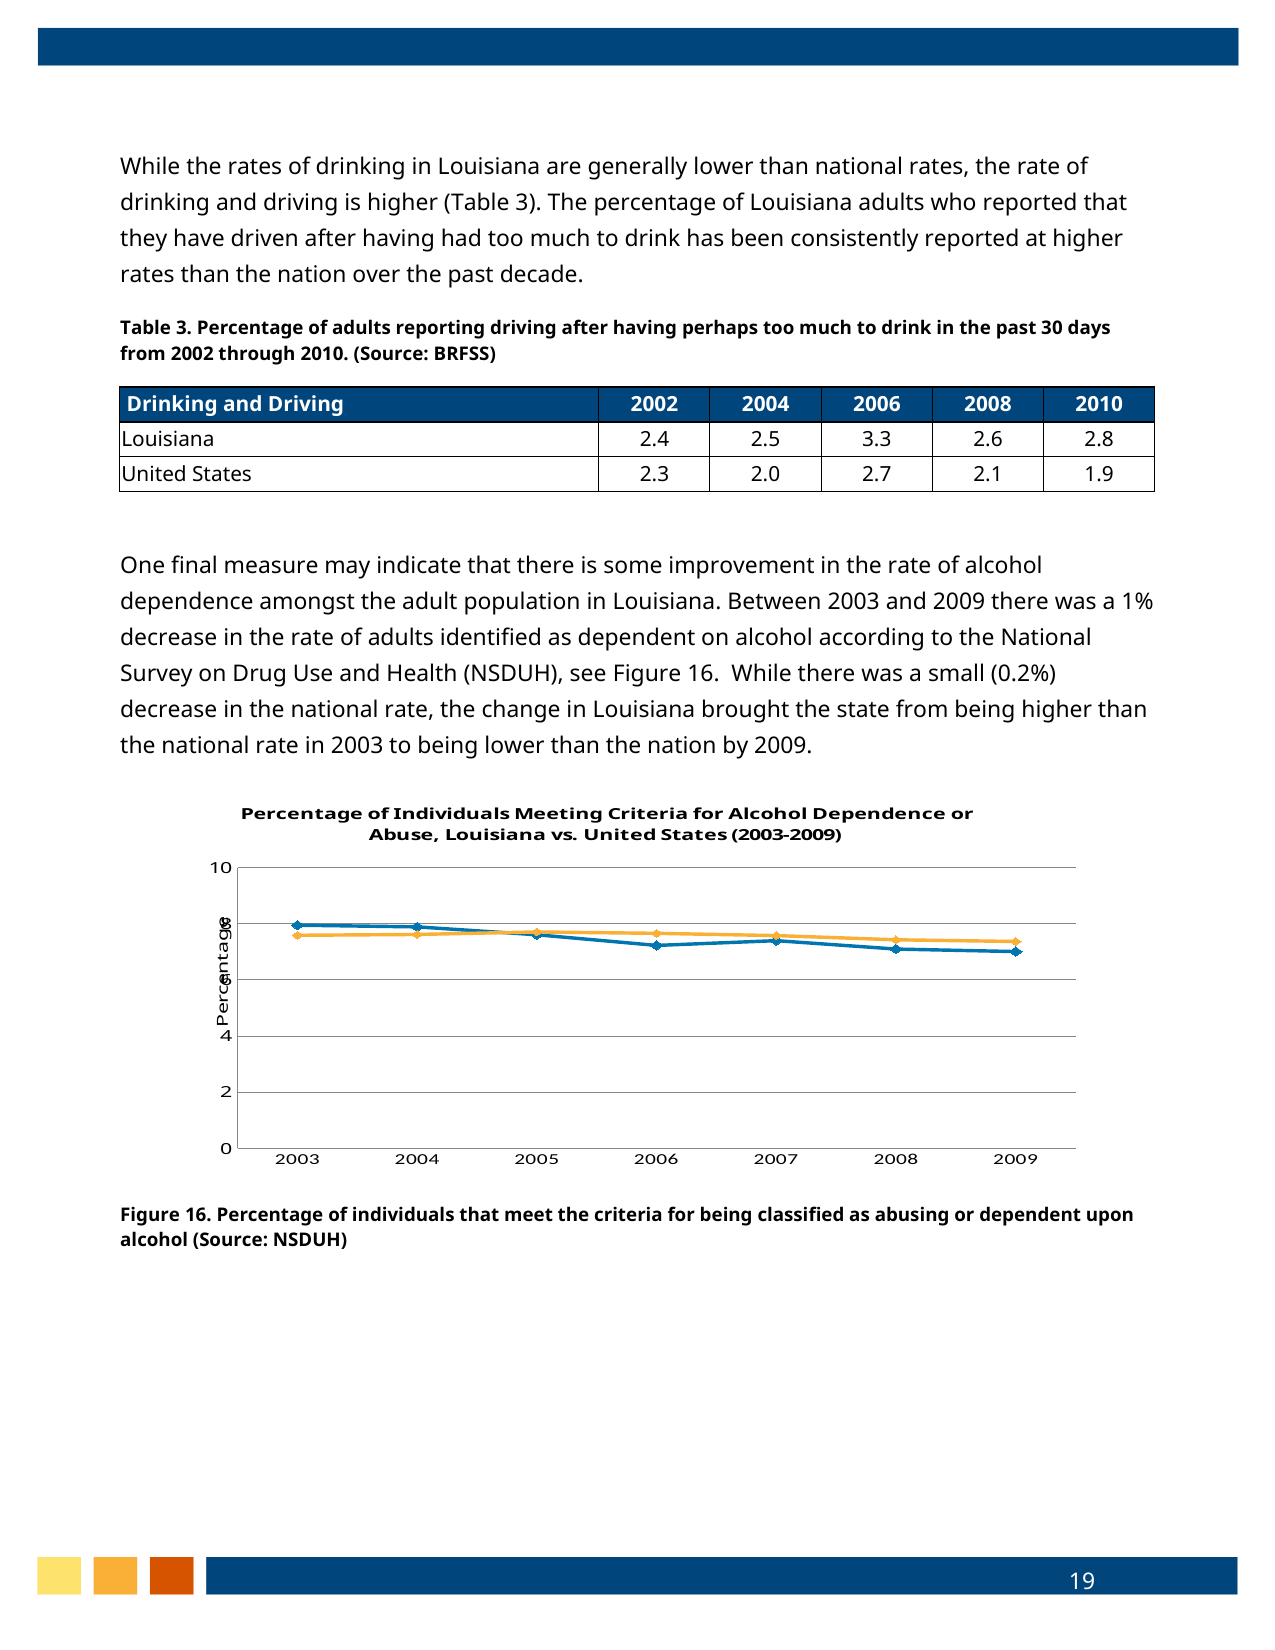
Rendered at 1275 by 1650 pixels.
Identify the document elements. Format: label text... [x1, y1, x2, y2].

text Table 3. Percentage of adults reporting driving after having perhaps too much to drink in the past 30 days from 2002 through 2010. (Source: BRFSS) [120, 314, 1155, 366]
table_cell Louisiana [120, 423, 598, 456]
table_cell United States [120, 457, 598, 491]
picture [0, 1543, 1275, 1632]
table_header 2008 [933, 388, 1043, 421]
table_header Drinking and Driving [120, 388, 598, 421]
table_cell 2.0 [710, 457, 821, 491]
text One final measure may indicate that there is some improvement in the rate of alcohol dependence amongst the adult population in Louisiana. Between 2003 and 2009 there was a 1% decrease in the rate of adults identified as dependent on alcohol according to the National Survey on Drug Use and Health (NSDUH), see Figure 16. While there was a small (0.2%) decrease in the national rate, the change in Louisiana brought the state from being higher than the national rate in 2003 to being lower than the nation by 2009. [120, 549, 1155, 760]
table_cell 2.8 [1044, 423, 1154, 456]
table_header 2006 [822, 388, 932, 421]
table_cell 2.1 [933, 457, 1043, 491]
table_cell 1.9 [1044, 457, 1154, 491]
table_cell 2.6 [933, 423, 1043, 456]
table_header 2002 [599, 388, 709, 421]
table_cell 3.3 [822, 423, 932, 456]
table_header 2004 [710, 388, 821, 421]
table_cell 2.5 [710, 423, 821, 456]
text While the rates of drinking in Louisiana are generally lower than national rates, the rate of drinking and driving is higher (Table 3). The percentage of Louisiana adults who reported that they have driven after having had too much to drink has been consistently reported at higher rates than the nation over the past decade. [120, 150, 1155, 289]
table_cell 2.3 [599, 457, 709, 491]
table_header 2010 [1044, 388, 1154, 421]
text Figure 16. Percentage of individuals that meet the criteria for being classified as abusing or dependent upon alcohol (Source: NSDUH) [120, 1201, 1155, 1252]
table_cell 2.7 [822, 457, 932, 491]
table_cell 2.4 [599, 423, 709, 456]
picture [0, 1, 1275, 69]
